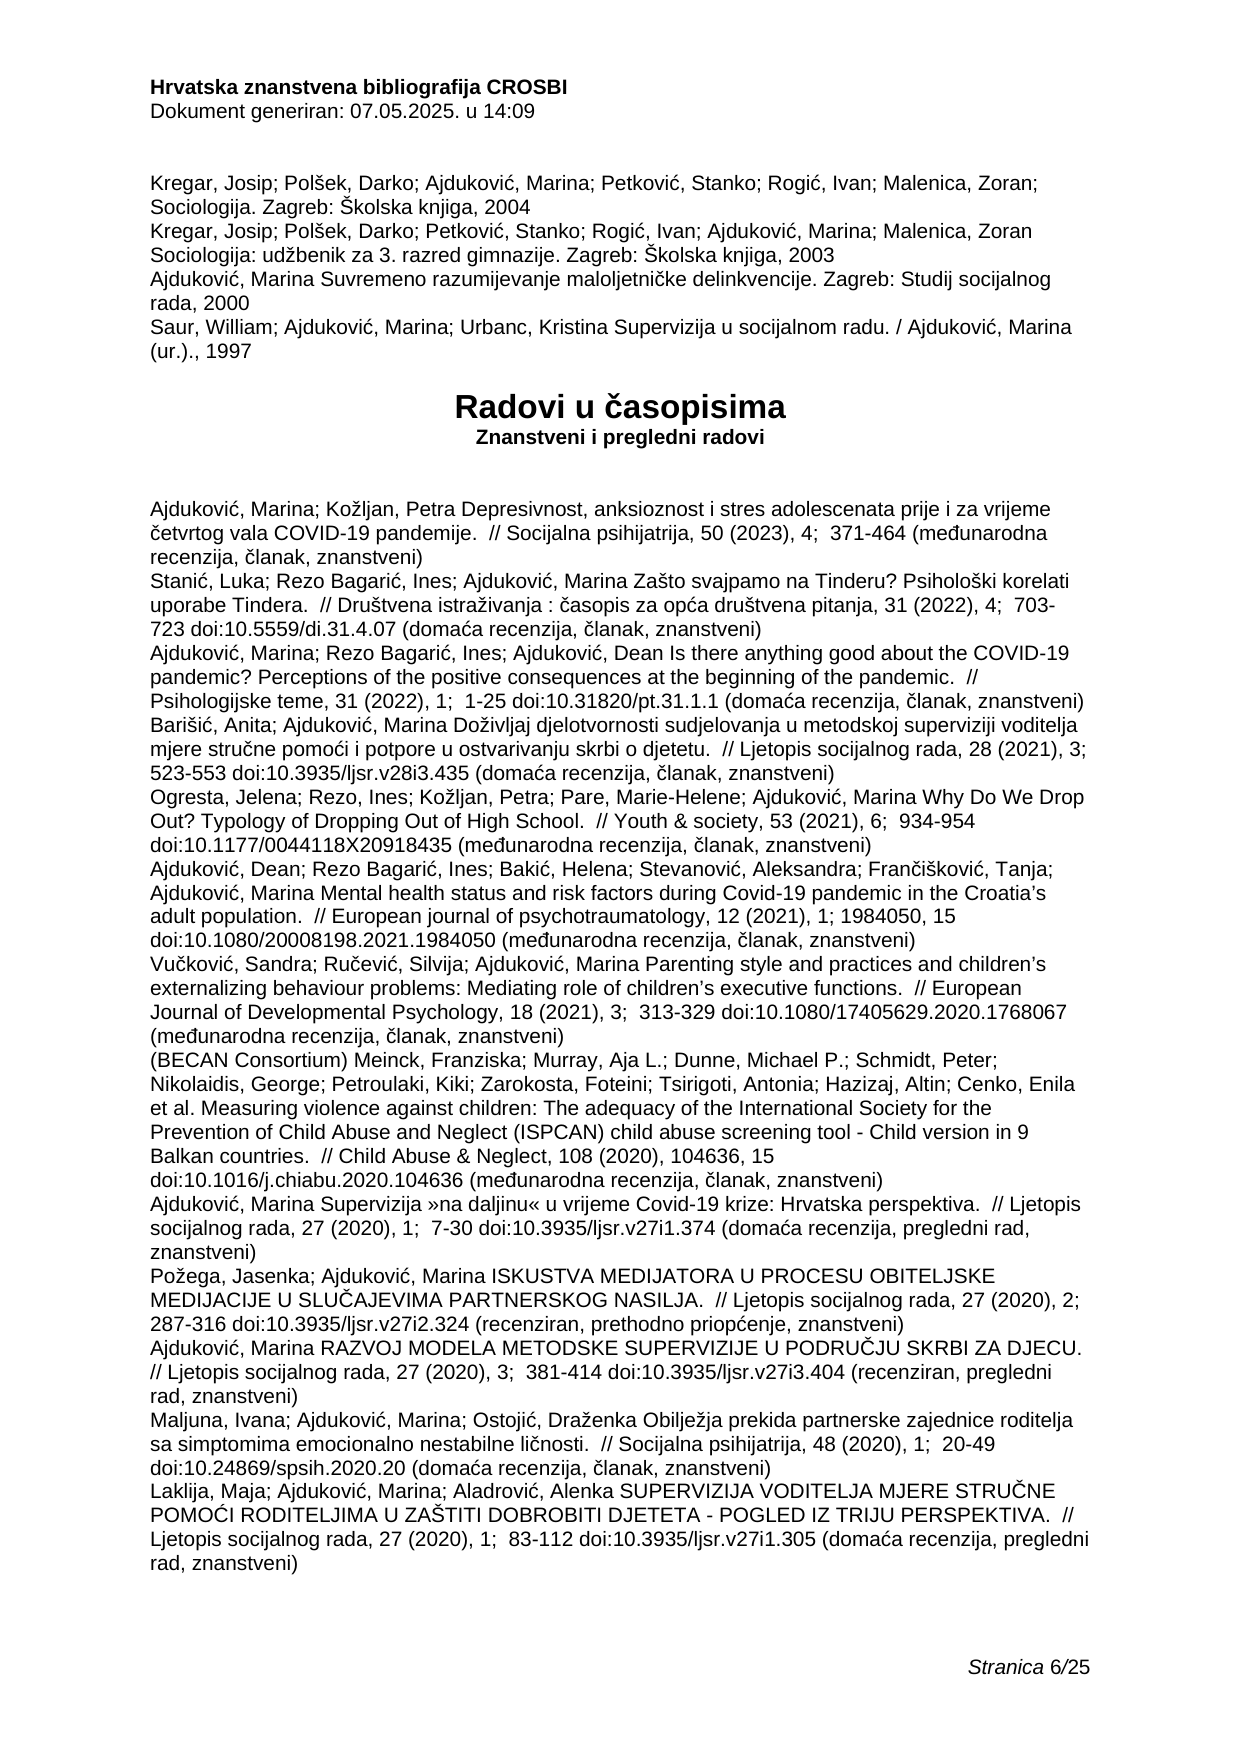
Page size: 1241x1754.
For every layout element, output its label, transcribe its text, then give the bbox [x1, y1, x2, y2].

text Kregar, Josip; Polšek, Darko; Petković, Stanko; Rogić, Ivan; Ajduković, Marina; Malenica, Zoran [150, 219, 1090, 267]
subtitle Radovi u časopisima [150, 387, 1090, 425]
text Saur, William; Ajduković, Marina; Urbanc, Kristina [150, 315, 1090, 363]
text Ajduković, Marina [150, 267, 1090, 315]
text Vučković, Sandra; Ručević, Silvija; Ajduković, Marina [150, 952, 1090, 1048]
text Laklija, Maja; Ajduković, Marina; Aladrović, Alenka [150, 1479, 1090, 1575]
text Požega, Jasenka; Ajduković, Marina [150, 1264, 1090, 1336]
text Ajduković, Marina [150, 1192, 1090, 1264]
subtitle Znanstveni i pregledni radovi [150, 425, 1090, 449]
text Barišić, Anita; Ajduković, Marina [150, 713, 1090, 784]
text Ajduković, Marina; Rezo Bagarić, Ines; Ajduković, Dean [150, 641, 1090, 713]
text Ogresta, Jelena; Rezo, Ines; Kožljan, Petra; Pare, Marie-Helene; Ajduković, Marina [150, 784, 1090, 856]
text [150, 1407, 1090, 1479]
text (BECAN Consortium) Meinck, Franziska; Murray, Aja L.; Dunne, Michael P.; Schmidt, Peter; Nikolaidis, George; Petroulaki, Kiki; Zarokosta, Foteini; Tsirigoti, Antonia; Hazizaj, Altin; Cenko, Enila et al. [150, 1048, 1090, 1192]
text Ajduković, Marina [150, 1336, 1090, 1407]
text Kregar, Josip; Polšek, Darko; Ajduković, Marina; Petković, Stanko; Rogić, Ivan; Malenica, Zoran; [150, 171, 1090, 219]
text Stanić, Luka; Rezo Bagarić, Ines; Ajduković, Marina [150, 569, 1090, 641]
text Ajduković, Marina; Kožljan, Petra [150, 497, 1090, 569]
text Ajduković, Dean; Rezo Bagarić, Ines; Bakić, Helena; Stevanović, Aleksandra; Frančišković, Tanja; Ajduković, Marina [150, 856, 1090, 952]
